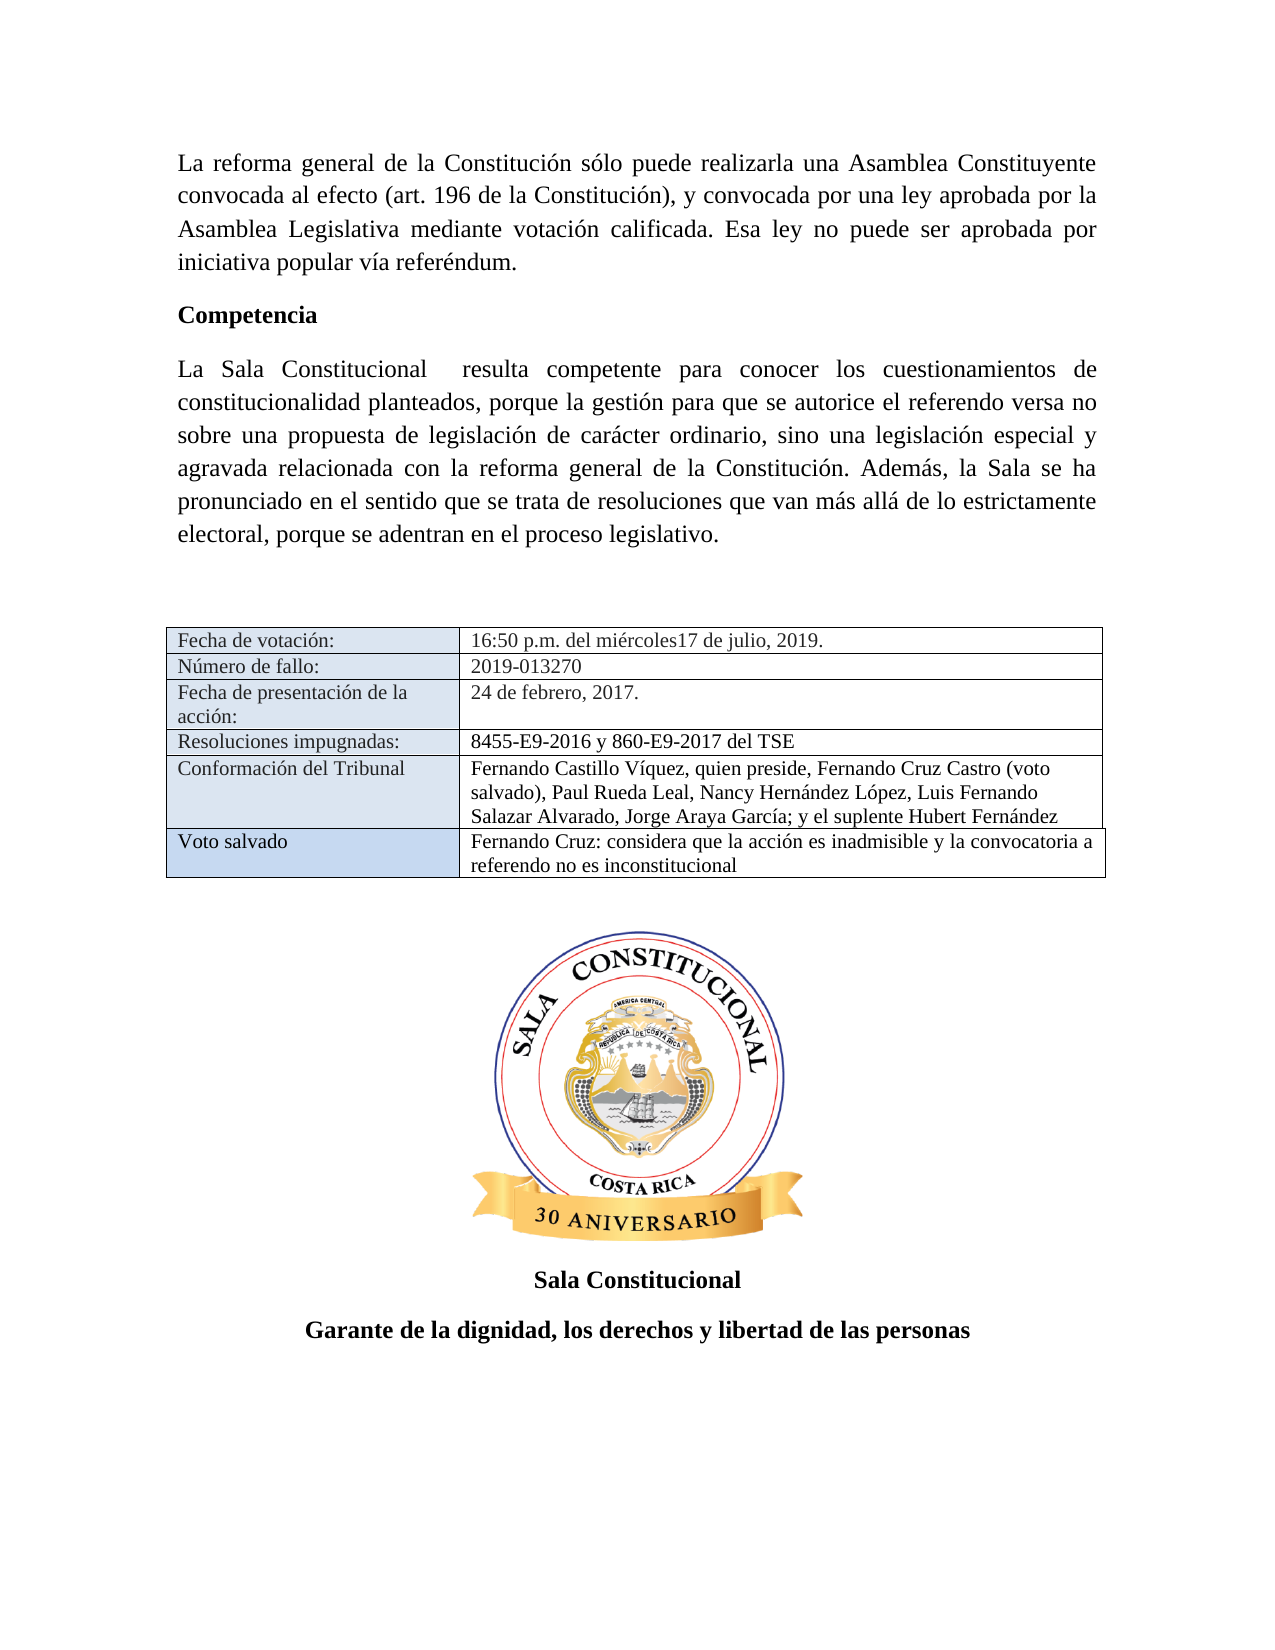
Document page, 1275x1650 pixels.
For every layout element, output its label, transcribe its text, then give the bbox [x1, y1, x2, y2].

table_cell Fernando Castillo Víquez, quien preside, Fernando Cruz Castro (voto salvado), Paul Rueda Leal, Nancy Hernández López, Luis Fernando Salazar Alvarado, Jorge Araya García; y el suplente Hubert Fernández [460, 756, 1102, 828]
table_header Fecha de votación: [167, 628, 459, 653]
table_header 16:50 p.m. del miércoles17 de julio, 2019. [460, 628, 1102, 653]
table_cell 24 de febrero, 2017. [460, 680, 1102, 728]
table_cell Conformación del Tribunal [167, 756, 459, 828]
table_cell Fecha de presentación de la acción: [167, 680, 459, 728]
table_cell 2019-013270 [460, 654, 1102, 679]
table_cell Número de fallo: [167, 654, 459, 679]
table_cell Resoluciones impugnadas: [167, 730, 459, 754]
text Sala Constitucional [177, 1265, 1098, 1294]
text Competencia [177, 301, 1098, 329]
table_cell Voto salvado [167, 829, 459, 877]
text La reforma general de la Constitución sólo puede realizarla una Asamblea Constituyente convocada al efecto (art. 196 de la Constitución), y convocada por una ley aprobada por la Asamblea Legislativa mediante votación calificada. Esa ley no puede ser aprobada por iniciativa popular vía referéndum. [177, 148, 1098, 275]
table_cell Fernando Cruz: considera que la acción es inadmisible y la convocatoria a referendo no es inconstitucional [460, 829, 1105, 877]
text Garante de la dignidad, los derechos y libertad de las personas [177, 1315, 1098, 1343]
text La Sala Constitucional resulta competente para conocer los cuestionamientos de constitucionalidad planteados, porque la gestión para que se autorice el referendo versa no sobre una propuesta de legislación de carácter ordinario, sino una legislación especial y agravada relacionada con la reforma general de la Constitución. Además, la Sala se ha pronunciado en el sentido que se trata de resoluciones que van más allá de lo estrictamente electoral, porque se adentran en el proceso legislativo. [177, 354, 1098, 548]
table_cell 8455-E9-2016 y 860-E9-2017 del TSE [460, 730, 1102, 754]
picture [472, 931, 803, 1241]
